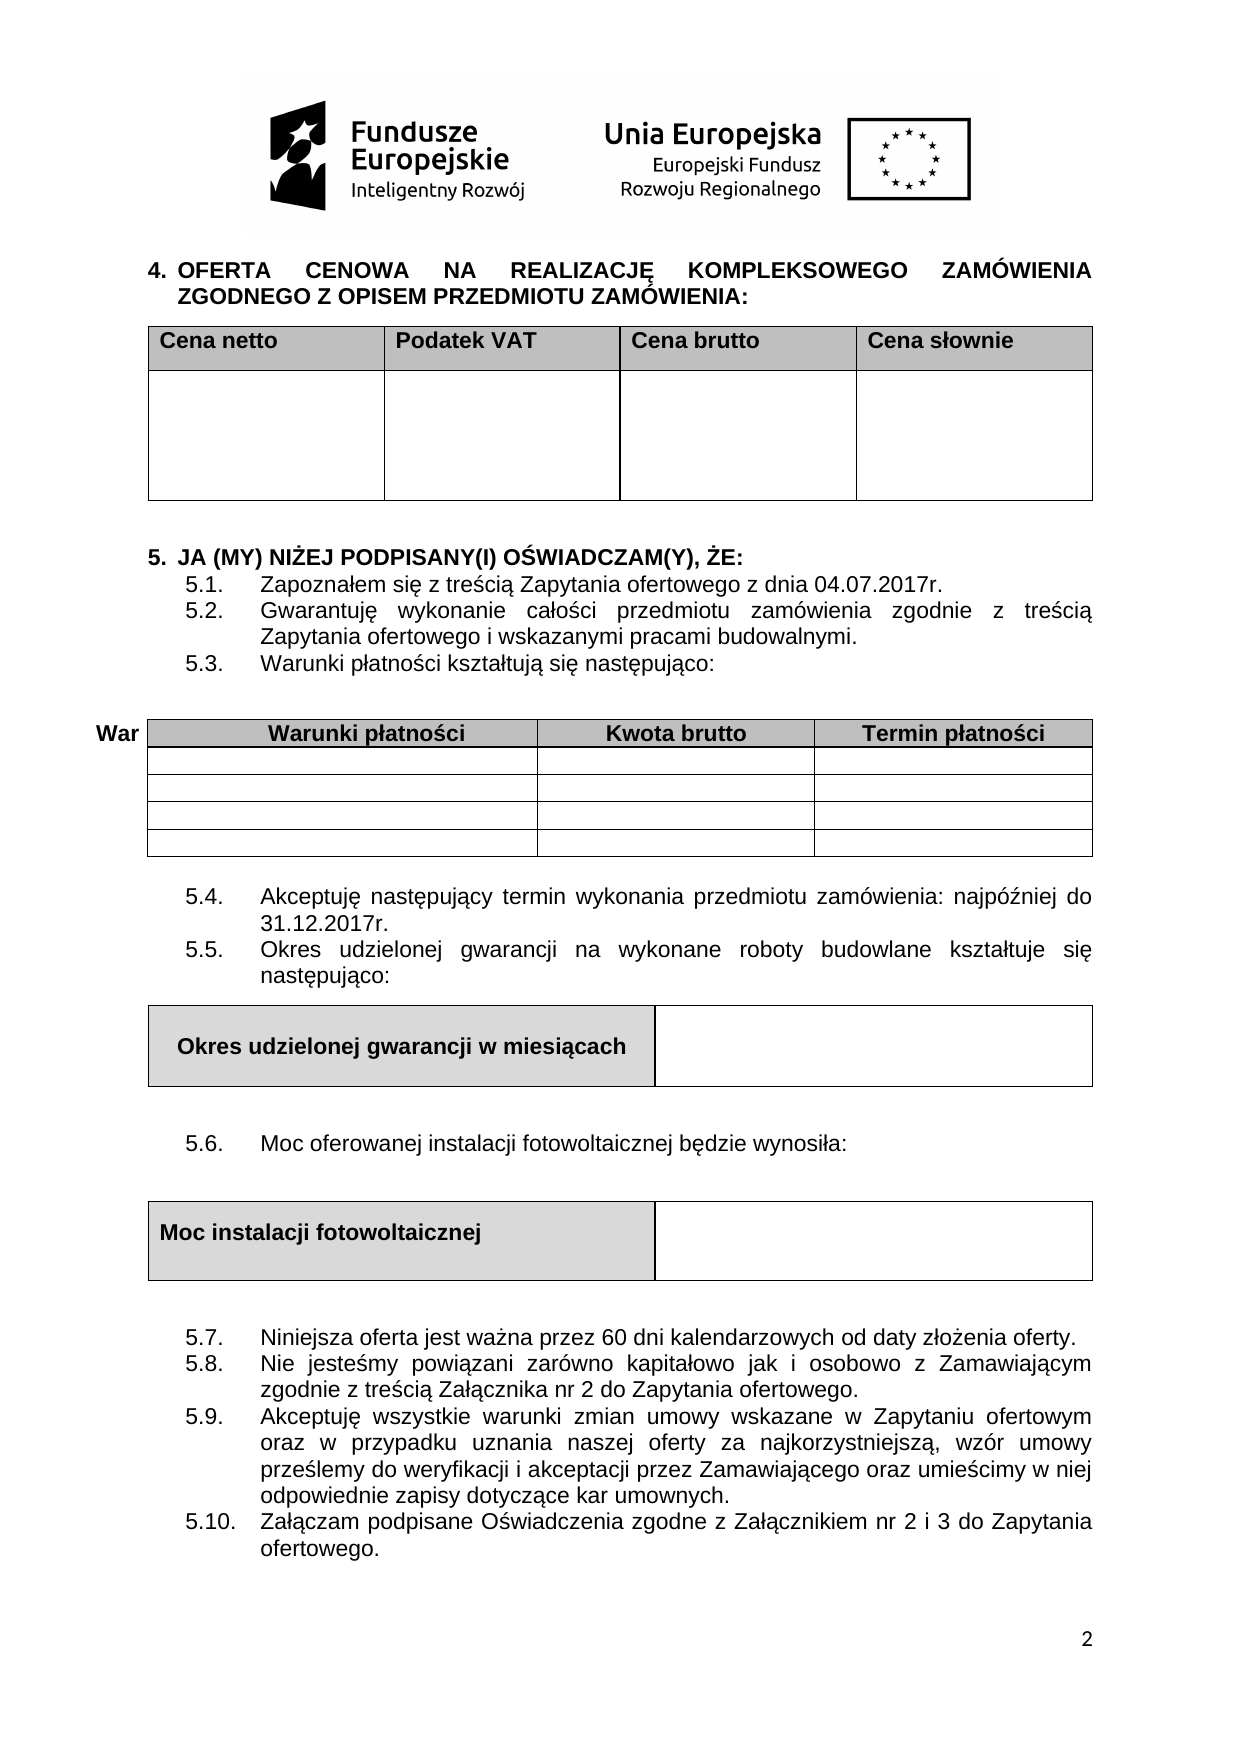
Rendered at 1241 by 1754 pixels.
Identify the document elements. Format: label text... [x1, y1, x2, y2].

list Akceptuję wszystkie warunki zmian umowy wskazane w Zapytaniu ofertowym oraz w przypadku uznania naszej oferty za najkorzystniejszą, wzór umowy prześlemy do weryfikacji i akceptacji przez Zamawiającego oraz umieścimy w niej odpowiednie zapisy dotyczące kar umownych. [185, 1403, 1093, 1508]
table_cell [538, 802, 814, 828]
list Niniejsza oferta jest ważna przez 60 dni kalendarzowych od daty złożenia oferty. [185, 1324, 1093, 1350]
list Zapoznałem się z treścią Zapytania ofertowego z dnia 04.07.2017r. [185, 571, 1093, 597]
table_header Okres udzielonej gwarancji w miesiącach [149, 1006, 654, 1086]
table_cell [148, 748, 537, 774]
table_cell [815, 748, 1092, 774]
list Akceptuję następujący termin wykonania przedmiotu zamówienia: najpóźniej do 31.12.2017r. [185, 883, 1093, 936]
table_cell [857, 371, 1092, 500]
table_cell [538, 775, 814, 801]
table_cell [149, 371, 384, 500]
table_header Podatek VAT [385, 327, 619, 370]
table_cell [538, 830, 814, 856]
table_header Cena netto [149, 327, 384, 370]
table_cell [148, 830, 537, 856]
list OFERTA CENOWA NA REALIZACJĘ KOMPLEKSOWEGO ZAMÓWIENIA ZGODNEGO Z OPISEM PRZEDMIOTU ZAMÓWIENIA: [148, 257, 1093, 309]
table_header Moc instalacji fotowoltaicznej [149, 1202, 654, 1280]
table_header Cena brutto [621, 327, 856, 370]
table_cell [621, 371, 856, 500]
table_cell [538, 748, 814, 774]
list Okres udzielonej gwarancji na wykonane roboty budowlane kształtuje się następująco: [185, 936, 1093, 989]
table_cell [148, 775, 537, 801]
table_header War Warunki płatności [148, 720, 537, 746]
table_header Termin płatności [815, 720, 1092, 746]
table_cell [815, 775, 1092, 801]
table_cell [815, 802, 1092, 828]
table_header Cena słownie [857, 327, 1092, 370]
list Warunki płatności kształtują się następująco: [185, 649, 1093, 676]
table_header [656, 1202, 1092, 1280]
table_header Kwota brutto [538, 720, 814, 746]
list JA (MY) NIŻEJ PODPISANY(I) OŚWIADCZAM(Y), ŻE: [148, 544, 1093, 571]
table_cell [148, 802, 537, 828]
list Załączam podpisane Oświadczenia zgodne z Załącznikiem nr 2 i 3 do Zapytania ofertowego. [185, 1508, 1093, 1561]
table_cell [815, 830, 1092, 856]
table_cell [385, 371, 619, 500]
list Nie jesteśmy powiązani zarówno kapitałowo jak i osobowo z Zamawiającym zgodnie z treścią Załącznika nr 2 do Zapytania ofertowego. [185, 1350, 1093, 1403]
table_header [656, 1006, 1092, 1086]
list Gwarantuję wykonanie całości przedmiotu zamówienia zgodnie z treścią Zapytania ofertowego i wskazanymi pracami budowalnymi. [185, 597, 1093, 649]
list Moc oferowanej instalacji fotowoltaicznej będzie wynosiła: [185, 1129, 1093, 1156]
